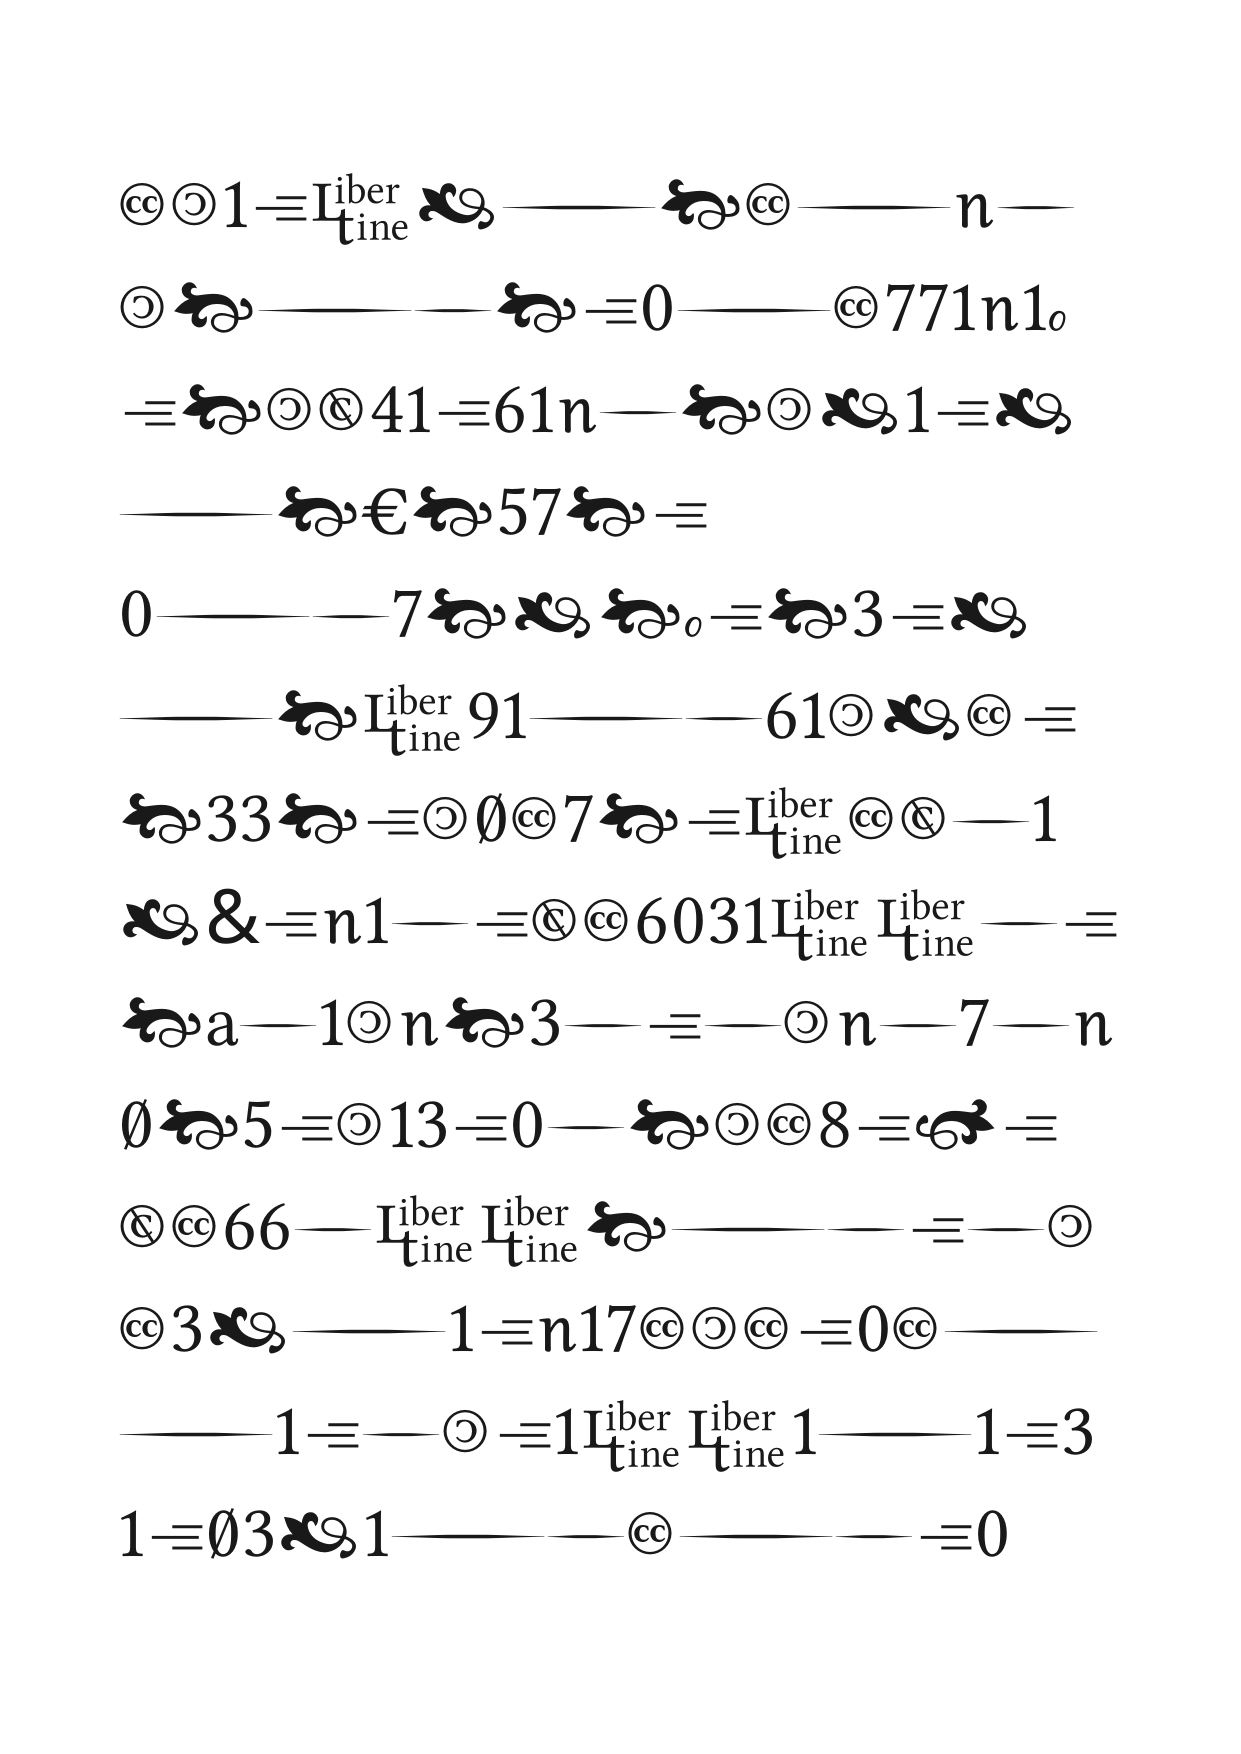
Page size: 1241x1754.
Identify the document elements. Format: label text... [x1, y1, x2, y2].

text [118, 1169, 1122, 1578]
text & [118, 556, 1122, 1169]
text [118, 148, 1122, 556]
